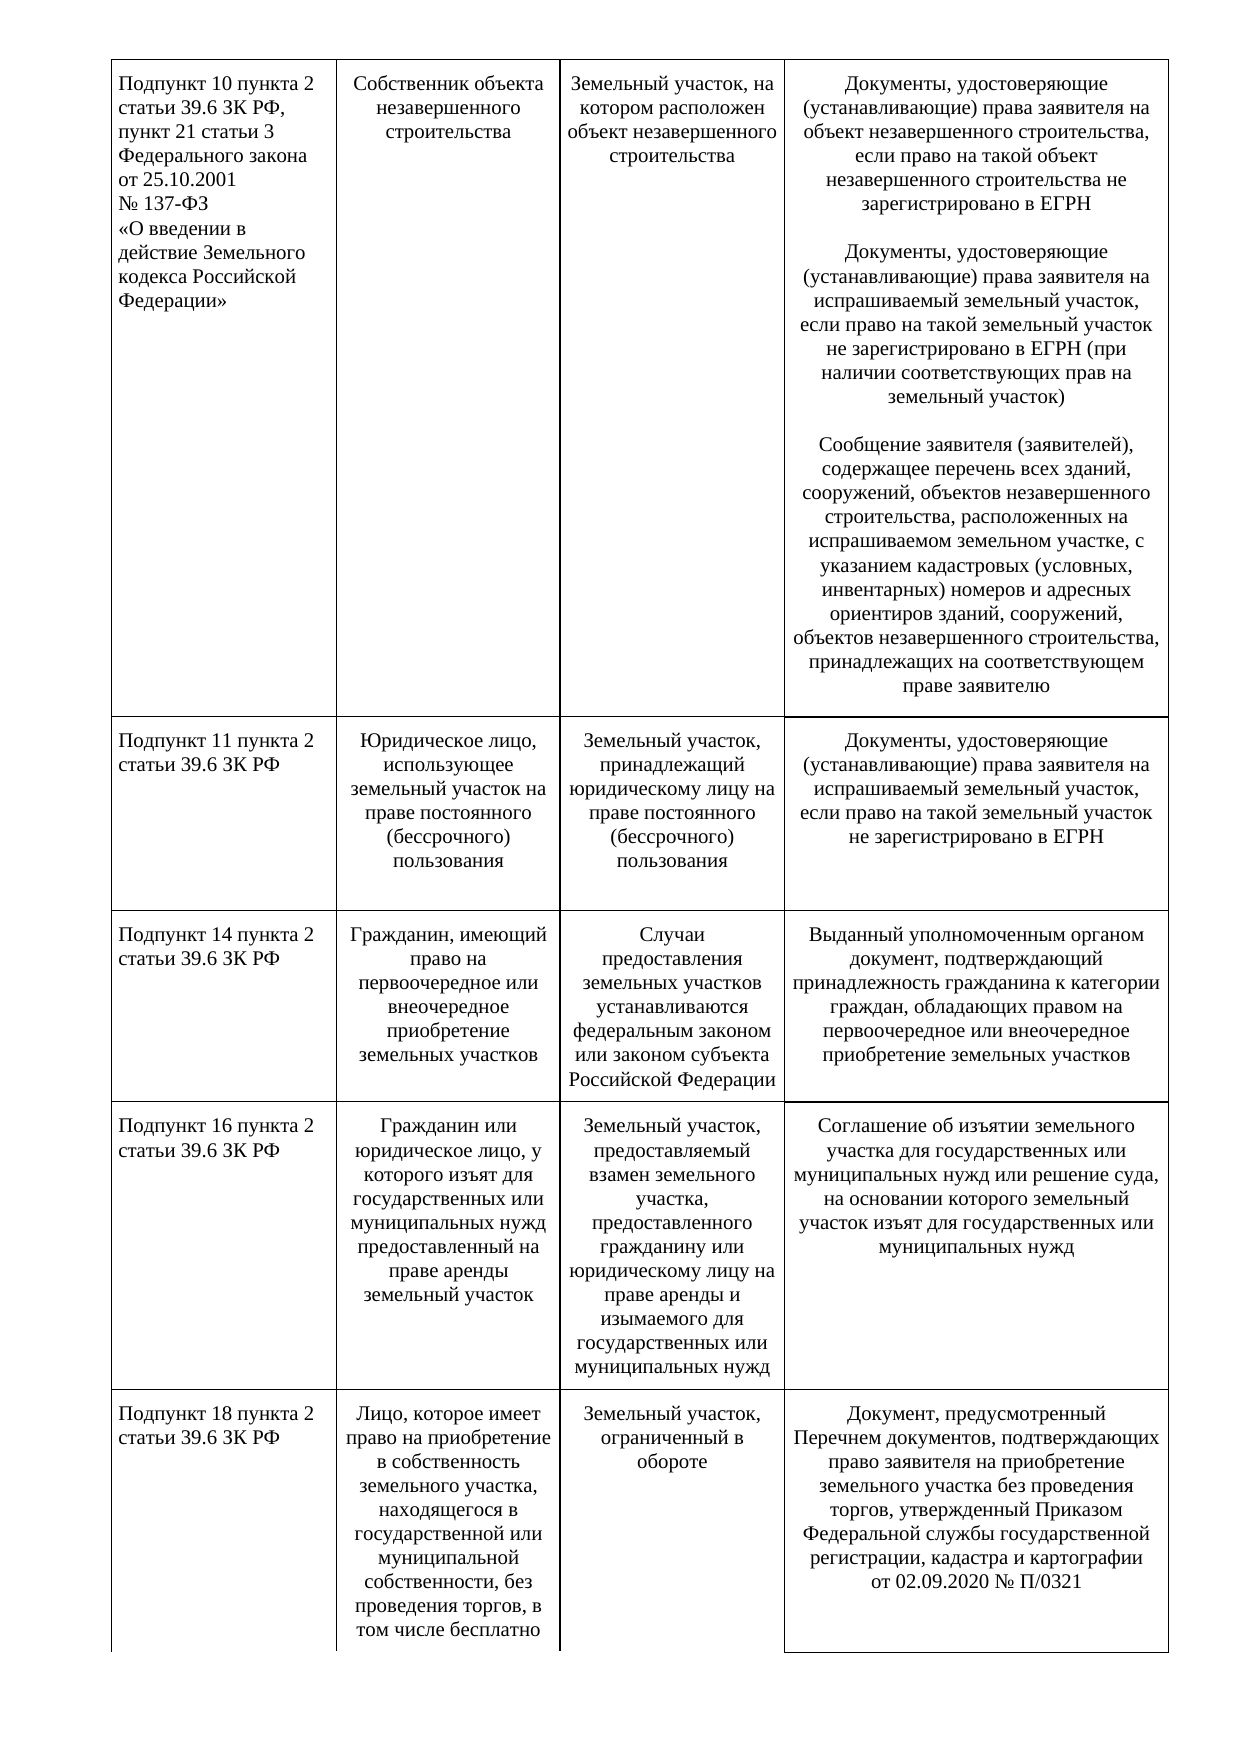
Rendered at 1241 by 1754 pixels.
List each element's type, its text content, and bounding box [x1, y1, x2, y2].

table_cell Подпункт 18 пункта 2 статьи 39.6 ЗК РФ [112, 1390, 337, 1652]
table_cell Лицо, которое имеет право на приобретение в собственность земельного участка, находящегося в государственной или муниципальной собственности, без проведения торгов, в том числе бесплатно [337, 1390, 560, 1652]
table_cell Выданный уполномоченным органом документ, подтверждающий принадлежность гражданина к категории граждан, обладающих правом на первоочередное или внеочередное приобретение земельных участков [785, 911, 1168, 1101]
table_cell Документы, удостоверяющие (устанавливающие) права заявителя на объект незавершенного строительства, если право на такой объект незавершенного строительства не зарегистрировано в ЕГРН Документы, удостоверяющие (устанавливающие) права заявителя на испрашиваемый земельный участок, если право на такой земельный участок не зарегистрировано в ЕГРН (при наличии соответствующих прав на земельный участок) Сообщение заявителя (заявителей), содержащее перечень всех зданий, сооружений, объектов незавершенного строительства, расположенных на испрашиваемом земельном участке, с указанием кадастровых (условных, инвентарных) номеров и адресных ориентиров зданий, сооружений, объектов незавершенного строительства, принадлежащих на соответствующем праве заявителю [785, 60, 1168, 716]
table_cell Подпункт 10 пункта 2 статьи 39.6 ЗК РФ, пункт 21 статьи 3 Федерального закона от 25.10.2001 № 137-ФЗ «О введении в действие Земельного кодекса Российской Федерации» [112, 60, 336, 716]
table_cell Земельный участок, принадлежащий юридическому лицу на праве постоянного (бессрочного) пользования [561, 717, 784, 910]
table_cell Земельный участок, на котором расположен объект незавершенного строительства [561, 60, 784, 716]
table_cell Подпункт 16 пункта 2 статьи 39.6 ЗК РФ [112, 1102, 336, 1389]
table_cell Юридическое лицо, использующее земельный участок на праве постоянного (бессрочного) пользования [337, 717, 559, 910]
table_cell Подпункт 14 пункта 2 статьи 39.6 ЗК РФ [112, 911, 336, 1101]
table_cell Случаи предоставления земельных участков устанавливаются федеральным законом или законом субъекта Российской Федерации [561, 911, 784, 1101]
table_cell Земельный участок, предоставляемый взамен земельного участка, предоставленного гражданину или юридическому лицу на праве аренды и изымаемого для государственных или муниципальных нужд [561, 1102, 784, 1389]
table_cell Собственник объекта незавершенного строительства [337, 60, 559, 716]
table_cell Подпункт 11 пункта 2 статьи 39.6 ЗК РФ [112, 717, 336, 910]
table_cell Документы, удостоверяющие (устанавливающие) права заявителя на испрашиваемый земельный участок, если право на такой земельный участок не зарегистрировано в ЕГРН [785, 718, 1168, 910]
table_cell Соглашение об изъятии земельного участка для государственных или муниципальных нужд или решение суда, на основании которого земельный участок изъят для государственных или муниципальных нужд [785, 1103, 1168, 1389]
table_cell Документ, предусмотренный Перечнем документов, подтверждающих право заявителя на приобретение земельного участка без проведения торгов, утвержденный Приказом Федеральной службы государственной регистрации, кадастра и картографии от 02.09.2020 № П/0321 [785, 1390, 1168, 1652]
table_cell Гражданин или юридическое лицо, у которого изъят для государственных или муниципальных нужд предоставленный на праве аренды земельный участок [337, 1102, 559, 1389]
table_cell Гражданин, имеющий право на первоочередное или внеочередное приобретение земельных участков [337, 911, 559, 1101]
table_cell Земельный участок, ограниченный в обороте [560, 1390, 784, 1652]
